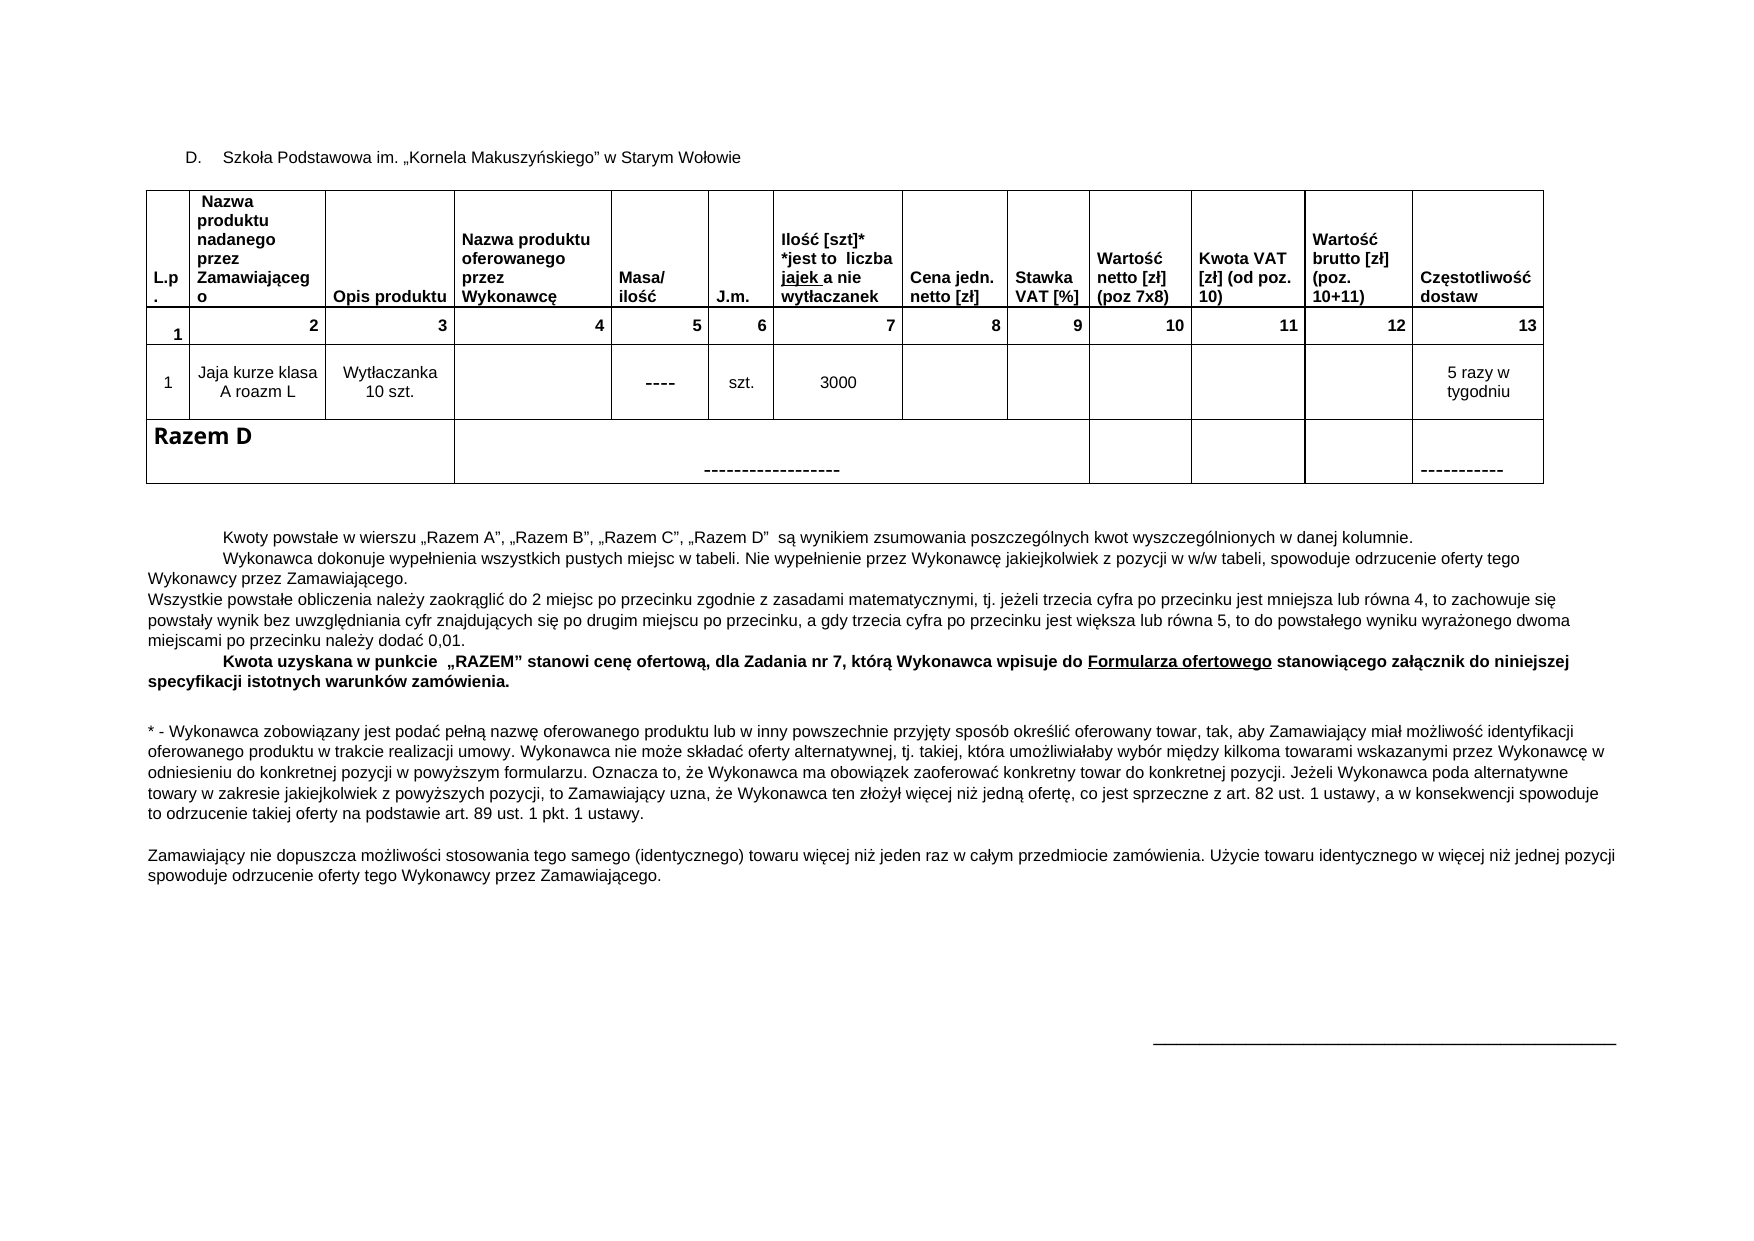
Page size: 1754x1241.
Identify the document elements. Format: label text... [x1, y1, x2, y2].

table_cell 1 [147, 308, 189, 344]
table_cell 2 [190, 308, 325, 344]
table_cell [1306, 420, 1412, 482]
table_header L.p. [147, 191, 189, 306]
table_cell 7 [774, 308, 902, 344]
table_cell [1192, 345, 1304, 419]
table_cell [1008, 345, 1089, 419]
table_header Cena jedn. netto [zł] [903, 191, 1007, 306]
table_cell 10 [1090, 308, 1191, 344]
text * - Wykonawca zobowiązany jest podać pełną nazwę oferowanego produktu lub w inny powszechnie przyjęty sposób określić oferowany towar, tak, aby Zamawiający miał możliwość identyfikacji oferowanego produktu w trakcie realizacji umowy. Wykonawca nie może składać oferty alternatywnej, tj. takiej, która umożliwiałaby wybór między kilkoma towarami wskazanymi przez Wykonawcę w odniesieniu do konkretnej pozycji w powyższym formularzu. Oznacza to, że Wykonawca ma obowiązek zaoferować konkretny towar do konkretnej pozycji. Jeżeli Wykonawca poda alternatywne towary w zakresie jakiejkolwiek z powyższych pozycji, to Zamawiający uzna, że Wykonawca ten złożył więcej niż jedną ofertę, co jest sprzeczne z art. 82 ust. 1 ustawy, a w konsekwencji spowoduje to odrzucenie takiej oferty na podstawie art. 89 ust. 1 pkt. 1 ustawy. [148, 720, 1616, 823]
table_cell 5 [612, 308, 708, 344]
text Zamawiający nie dopuszcza możliwości stosowania tego samego (identycznego) towaru więcej niż jeden raz w całym przedmiocie zamówienia. Użycie towaru identycznego w więcej niż jednej pozycji spowoduje odrzucenie oferty tego Wykonawcy przez Zamawiającego. [148, 844, 1616, 885]
table_header Wartość brutto [zł] (poz. 10+11) [1306, 191, 1412, 306]
table_cell 5 razy w tygodniu [1413, 345, 1543, 419]
text Kwota uzyskana w punkcie „RAZEM” stanowi cenę ofertową, dla Zadania nr 7, którą Wykonawca wpisuje do Formularza ofertowego stanowiącego załącznik do niniejszej specyfikacji istotnych warunków zamówienia. [148, 650, 1616, 691]
table_cell 8 [903, 308, 1007, 344]
table_cell [903, 345, 1007, 419]
table_header Ilość [szt]* *jest to liczba jajek a nie wytłaczanek [774, 191, 902, 306]
table_cell Wytłaczanka 10 szt. [326, 345, 454, 419]
table_cell szt. [709, 345, 773, 419]
table_cell 12 [1306, 308, 1412, 344]
table_header Nazwa produktu oferowanego przez Wykonawcę [455, 191, 611, 306]
table_cell ----------- [1413, 420, 1543, 482]
text Wykonawca dokonuje wypełnienia wszystkich pustych miejsc w tabeli. Nie wypełnienie przez Wykonawcę jakiejkolwiek z pozycji w w/w tabeli, spowoduje odrzucenie oferty tego Wykonawcy przez Zamawiającego. [148, 547, 1606, 588]
table_cell 3 [326, 308, 454, 344]
table_cell ---- [612, 345, 708, 419]
text ________________________________________ [598, 1022, 1616, 1046]
table_header J.m. [709, 191, 773, 306]
table_cell [1090, 420, 1191, 482]
list Szkoła Podstawowa im. „Kornela Makuszyńskiego” w Starym Wołowie [185, 148, 1606, 167]
table_header Stawka VAT [%] [1008, 191, 1089, 306]
table_header Wartość netto [zł] (poz 7x8) [1090, 191, 1191, 306]
text Kwoty powstałe w wierszu „Razem A”, „Razem B”, „Razem C”, „Razem D” są wynikiem zsumowania poszczególnych kwot wyszczególnionych w danej kolumnie. [148, 526, 1606, 547]
table_cell [455, 345, 611, 419]
text Wszystkie powstałe obliczenia należy zaokrąglić do 2 miejsc po przecinku zgodnie z zasadami matematycznymi, tj. jeżeli trzecia cyfra po przecinku jest mniejsza lub równa 4, to zachowuje się powstały wynik bez uwzględniania cyfr znajdujących się po drugim miejscu po przecinku, a gdy trzecia cyfra po przecinku jest większa lub równa 5, to do powstałego wyniku wyrażonego dwoma miejscami po przecinku należy dodać 0,01. [148, 588, 1616, 650]
table_header Częstotliwość dostaw [1413, 191, 1543, 306]
table_cell 11 [1192, 308, 1304, 344]
table_header Opis produktu [326, 191, 454, 306]
table_header Masa/ilość [612, 191, 708, 306]
table_cell 9 [1008, 308, 1089, 344]
table_cell ------------------ [455, 420, 1089, 482]
table_cell Jaja kurze klasa A roazm L [190, 345, 325, 419]
table_cell 6 [709, 308, 773, 344]
table_cell 3000 [774, 345, 902, 419]
table_header Kwota VAT [zł] (od poz. 10) [1192, 191, 1304, 306]
table_cell [1090, 345, 1191, 419]
table_cell 13 [1413, 308, 1543, 344]
table_cell [1192, 420, 1304, 482]
table_header Nazwa produktu nadanego przez Zamawiającego [190, 191, 325, 306]
table_cell 1 [147, 345, 189, 419]
table_cell [1306, 345, 1412, 419]
table_cell Razem D [147, 420, 454, 482]
table_cell 4 [455, 308, 611, 344]
